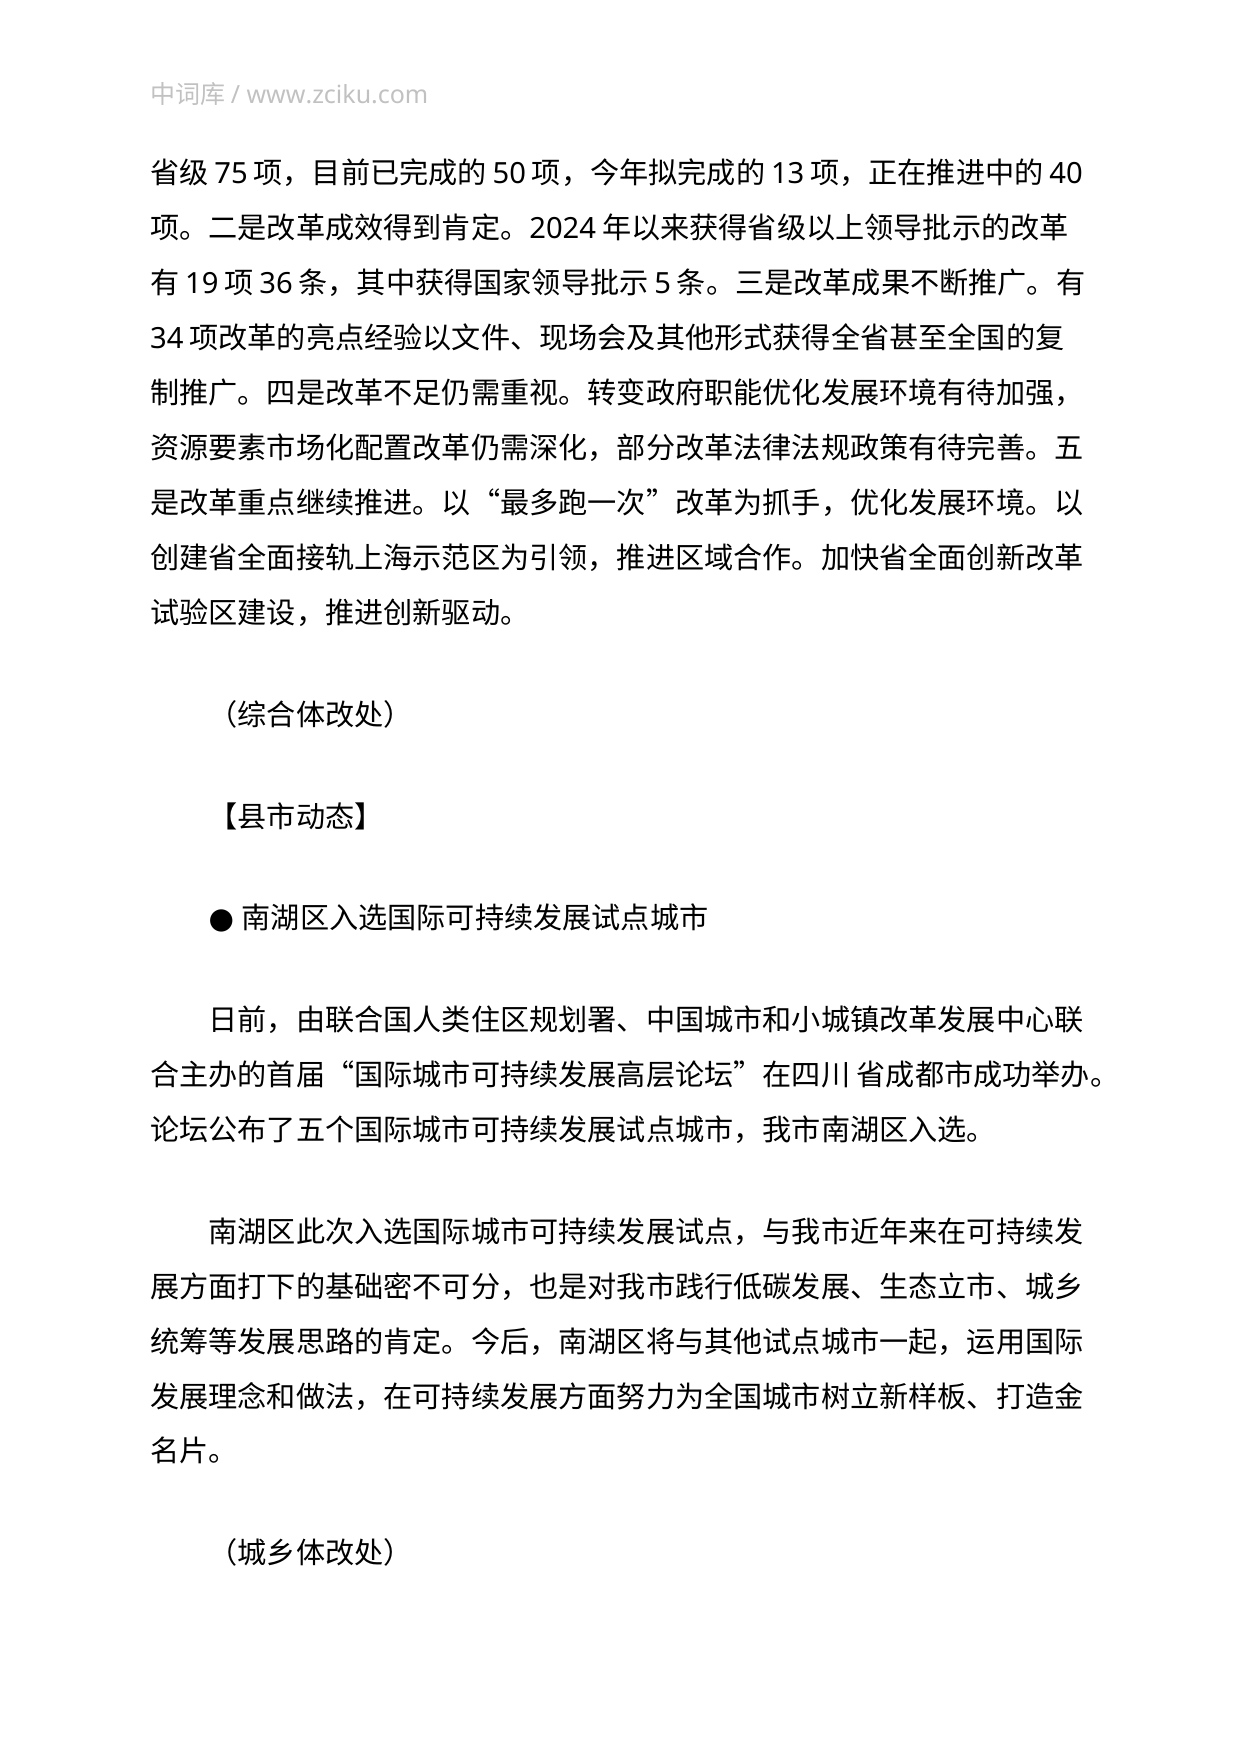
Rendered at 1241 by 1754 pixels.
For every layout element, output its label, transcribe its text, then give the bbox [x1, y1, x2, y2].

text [150, 150, 1090, 632]
text 【县市动态】 [150, 793, 1090, 835]
text 南湖区此次入选国际城市可持续发展试点，与我市近年来在可持续发展方面打下的基础密不可分，也是对我市践行低碳发展、生态立市、城乡统筹等发展思路的肯定。今后，南湖区将与其他试点城市一起，运用国际发展理念和做法，在可持续发展方面努力为全国城市树立新样板、打造金名片。 [150, 1208, 1090, 1470]
text （综合体改处） [150, 691, 1090, 734]
text 日前，由联合国人类住区规划署、中国城市和小城镇改革发展中心联合主办的首届“国际城市可持续发展高层论坛”在四川 省成都市成功举办。论坛公布了五个国际城市可持续发展试点城市，我市南湖区入选。 [150, 997, 1090, 1149]
text ● 南湖区入选国际可持续发展试点城市 [150, 895, 1090, 937]
text （城乡体改处） [150, 1530, 1090, 1572]
